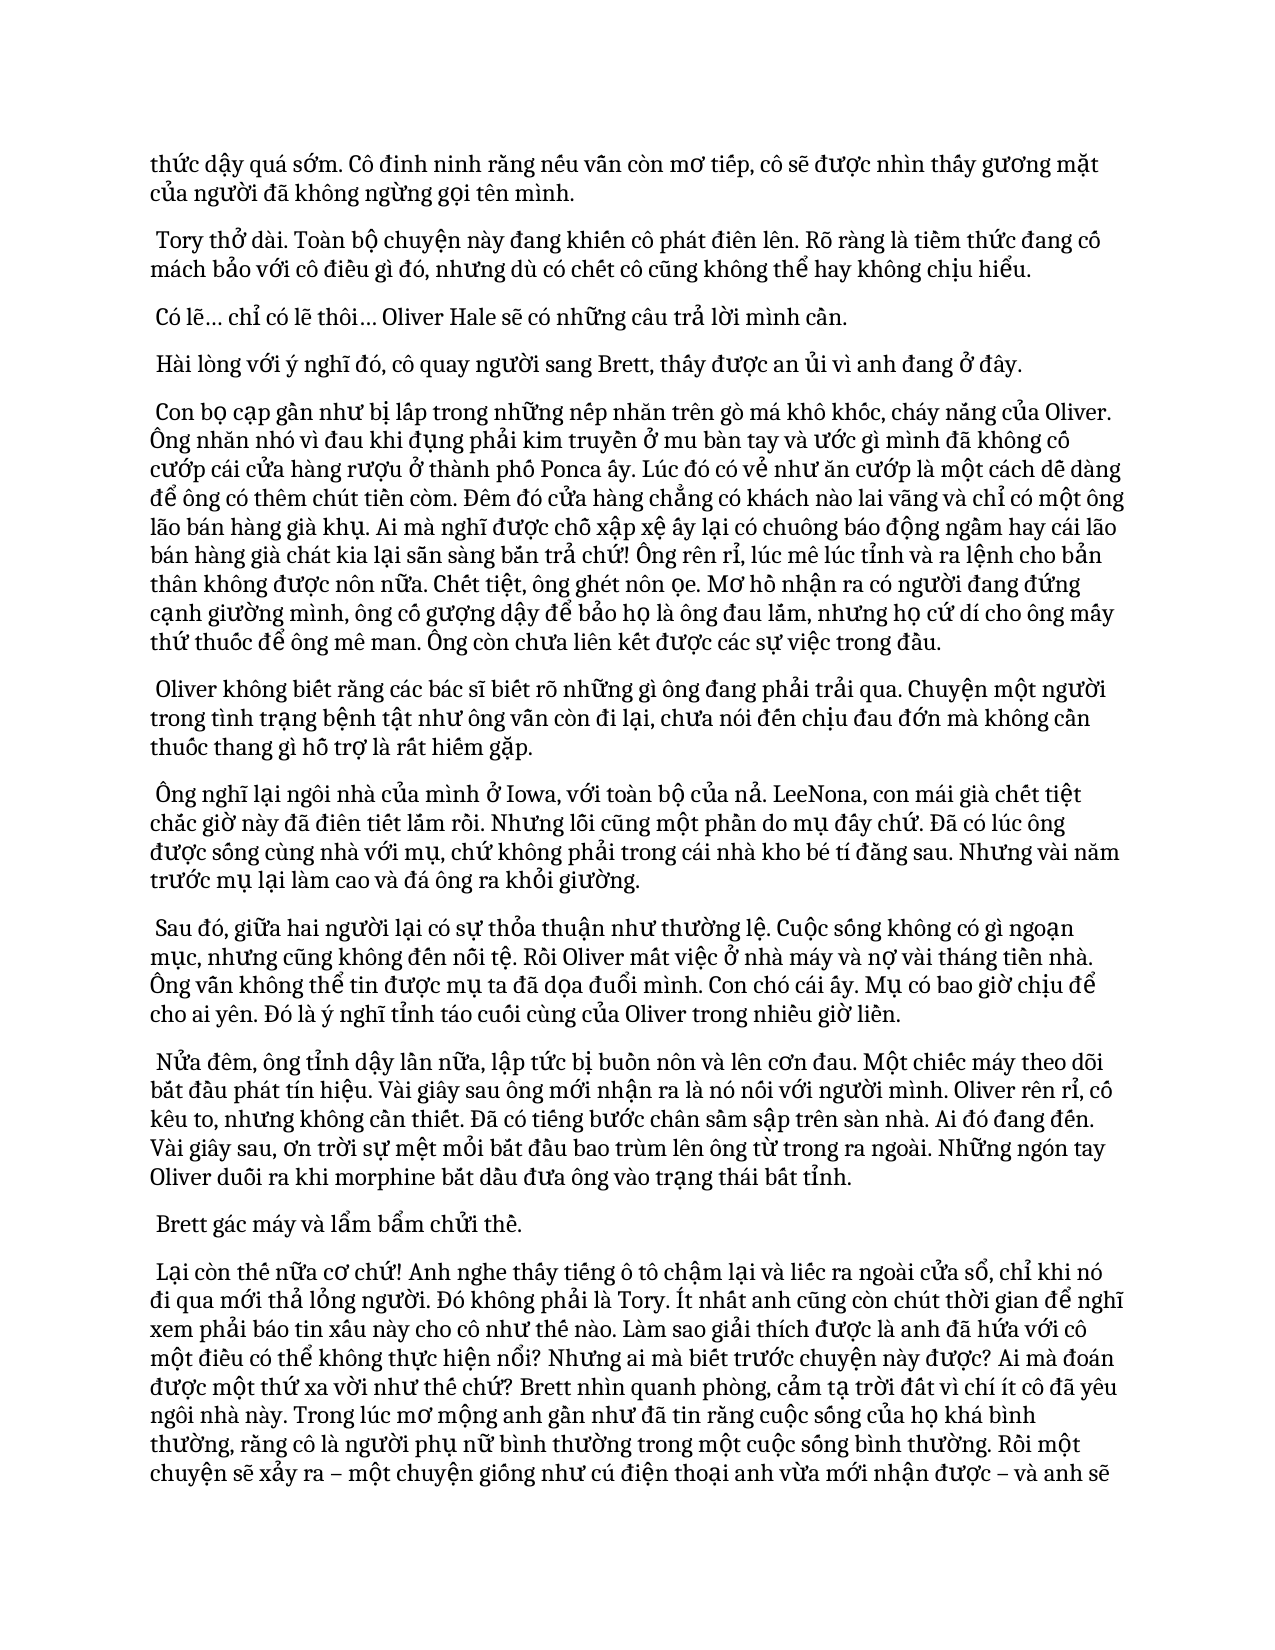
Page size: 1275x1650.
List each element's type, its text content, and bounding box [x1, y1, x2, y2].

text Ông nghĩ lại ngôi nhà của mình ở Iowa, với toàn bộ của nả. LeeNona, con mái già chết tiệt chắc giờ này đã điên tiết lắm rồi. Nhưng lỗi cũng một phần do mụ đấy chứ. Đã có lúc ông được sống cùng nhà với mụ, chứ không phải trong cái nhà kho bé tí đằng sau. Nhưng vài năm trước mụ lại làm cao và đá ông ra khỏi giường. [150, 780, 1125, 895]
text Sau đó, giữa hai người lại có sự thỏa thuận như thường lệ. Cuộc sống không có gì ngoạn mục, nhưng cũng không đến nỗi tệ. Rồi Oliver mất việc ở nhà máy và nợ vài tháng tiền nhà. Ông vẫn không thể tin được mụ ta đã dọa đuổi mình. Con chó cái ấy. Mụ có bao giờ chịu để cho ai yên. Đó là ý nghĩ tỉnh táo cuối cùng của Oliver trong nhiều giờ liền. [150, 914, 1125, 1029]
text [150, 1257, 1125, 1487]
text Nửa đêm, ông tỉnh dậy lần nữa, lập tức bị buồn nôn và lên cơn đau. Một chiếc máy theo dõi bắt đầu phát tín hiệu. Vài giây sau ông mới nhận ra là nó nối với người mình. Oliver rên rỉ, cố kêu to, nhưng không cần thiết. Đã có tiếng bước chân sầm sập trên sàn nhà. Ai đó đang đến. Vài giây sau, ơn trời sự mệt mỏi bắt đầu bao trùm lên ông từ trong ra ngoài. Những ngón tay Oliver duỗi ra khi morphine bắt dầu đưa ông vào trạng thái bất tỉnh. [150, 1047, 1125, 1191]
text Tory thở dài. Toàn bộ chuyện này đang khiến cô phát điên lên. Rõ ràng là tiềm thức đang cố mách bảo với cô điều gì đó, nhưng dù có chết cô cũng không thể hay không chịu hiểu. [150, 226, 1125, 284]
text Có lẽ… chỉ có lẽ thôi… Oliver Hale sẽ có những câu trả lời mình cần. [150, 302, 1125, 331]
text Oliver không biết rằng các bác sĩ biết rõ những gì ông đang phải trải qua. Chuyện một người trong tình trạng bệnh tật như ông vẫn còn đi lại, chưa nói đến chịu đau đớn mà không cần thuốc thang gì hỗ trợ là rất hiếm gặp. [150, 675, 1125, 761]
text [150, 150, 1125, 207]
text Hài lòng với ý nghĩ đó, cô quay người sang Brett, thấy được an ủi vì anh đang ở đây. [150, 350, 1125, 379]
text Con bọ cạp gần như bị lấp trong những nếp nhăn trên gò má khô khốc, cháy nắng của Oliver. Ông nhăn nhó vì đau khi đụng phải kim truyền ở mu bàn tay và ước gì mình đã không cố cướp cái cửa hàng rượu ở thành phố Ponca ấy. Lúc đó có vẻ như ăn cướp là một cách dễ dàng để ông có thêm chút tiền còm. Đêm đó cửa hàng chẳng có khách nào lai vãng và chỉ có một ông lão bán hàng già khụ. Ai mà nghĩ được chỗ xập xệ ấy lại có chuông báo động ngầm hay cái lão bán hàng già chát kia lại sẵn sàng bắn trả chứ! Ông rên rỉ, lúc mê lúc tỉnh và ra lệnh cho bản thân không được nôn nữa. Chết tiệt, ông ghét nôn ọe. Mơ hồ nhận ra có người đang đứng cạnh giường mình, ông cố gượng dậy để bảo họ là ông đau lắm, nhưng họ cứ dí cho ông mấy thứ thuốc để ông mê man. Ông còn chưa liên kết được các sự việc trong đầu. [150, 397, 1125, 656]
text Brett gác máy và lẩm bẩm chửi thề. [150, 1210, 1125, 1239]
